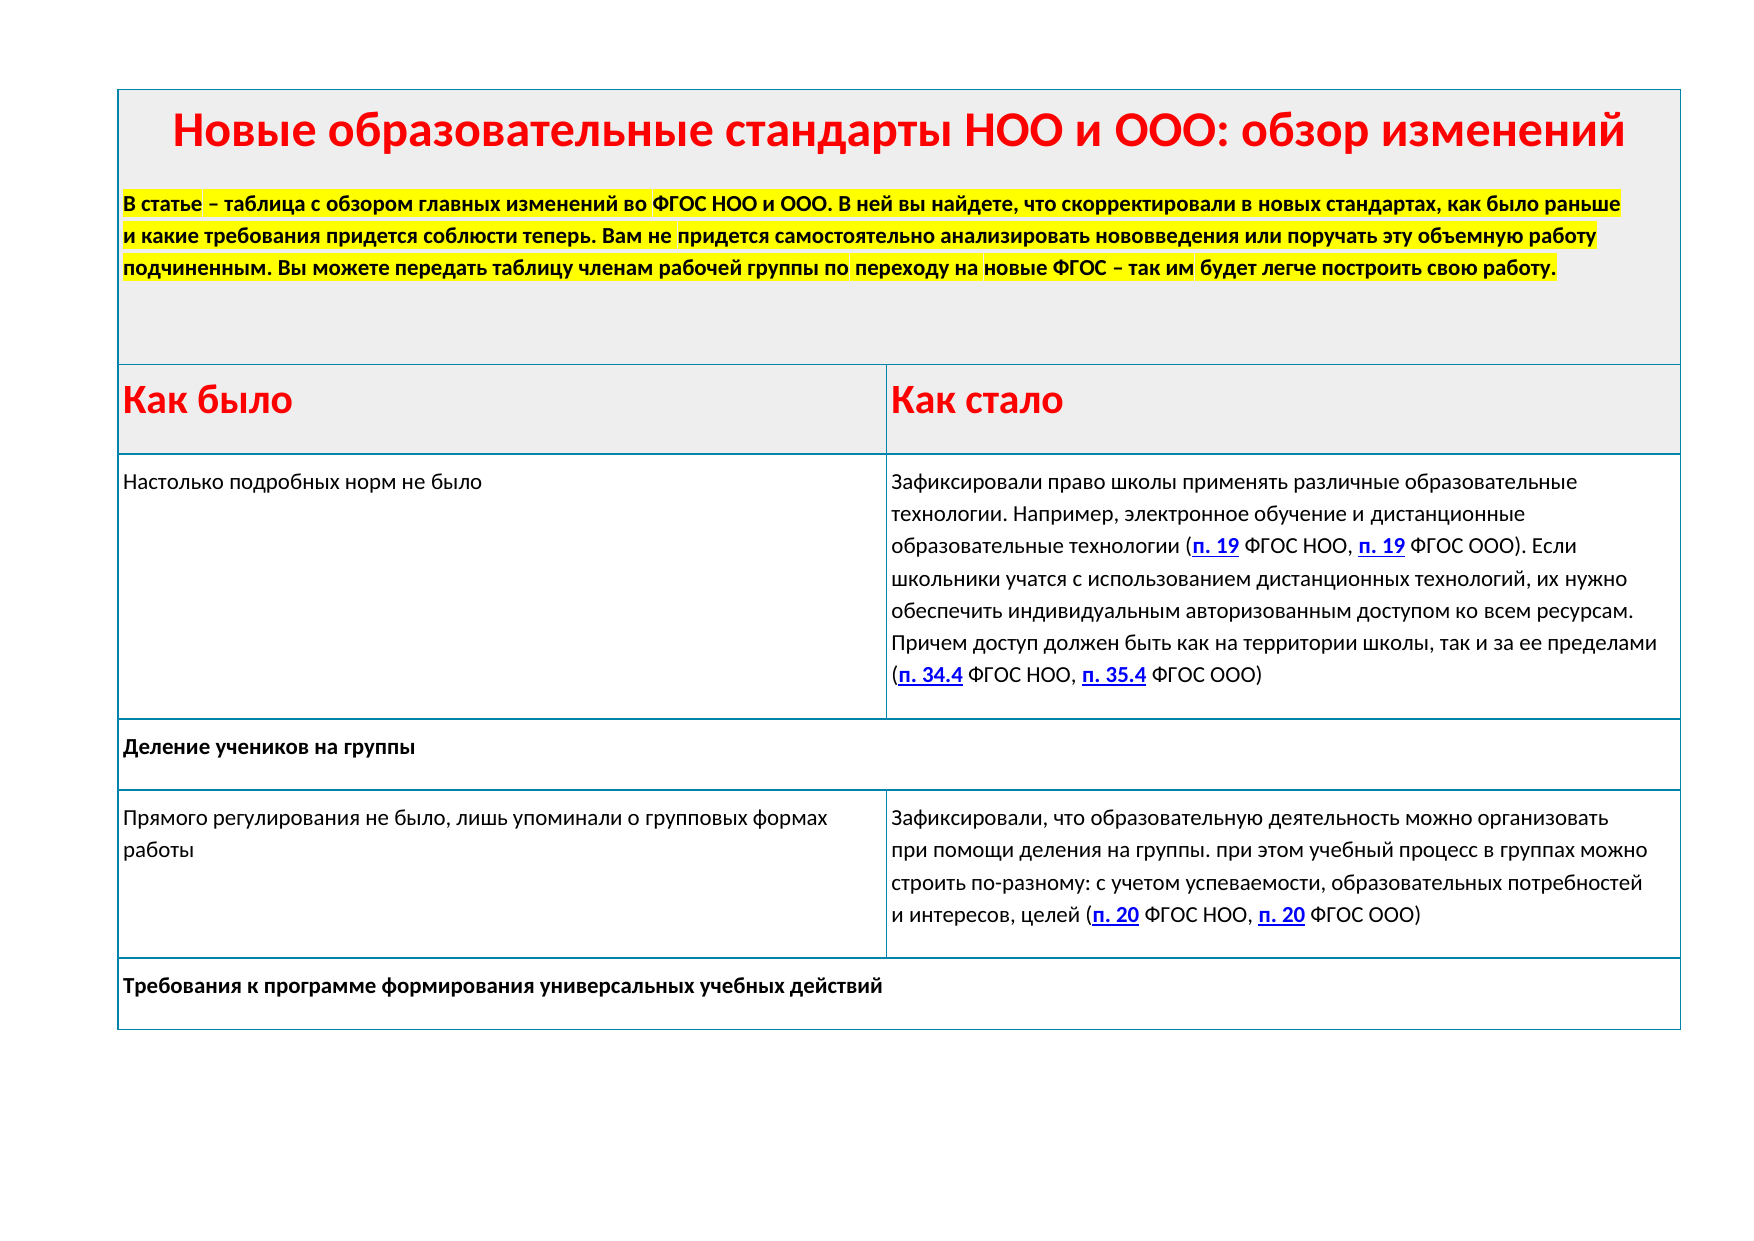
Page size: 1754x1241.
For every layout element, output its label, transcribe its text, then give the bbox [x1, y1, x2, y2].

table_cell Прямого регулирования не было, лишь упоминали о групповых формах работы [119, 791, 886, 957]
table_cell Настолько подробных норм не было [119, 455, 886, 718]
table_cell Как стало [887, 365, 1680, 453]
table_cell Как было [119, 365, 886, 453]
table_header Новые образовательные стандарты НОО и ООО: обзор изменений В статье – таблица с обзором главных изменений во ФГОС НОО и ООО. В ней вы найдете, что скорректировали в новых стандартах, как было раньше и какие требования придется соблюсти теперь. Вам не придется самостоятельно анализировать нововведения или поручать эту объемную работу подчиненным. Вы можете передать таблицу членам рабочей группы по переходу на новые ФГОС – так им будет легче построить свою работу. [119, 90, 1680, 364]
table_cell Деление учеников на группы [119, 720, 1680, 789]
table_cell Требования к программе формирования универсальных учебных действий [119, 959, 1680, 1029]
table_cell Зафиксировали, что образовательную деятельность можно организовать при помощи деления на группы. при этом учебный процесс в группах можно строить по-разному: с учетом успеваемости, образовательных потребностей и интересов, целей (п. 20 ФГОС НОО, п. 20 ФГОС ООО) [887, 791, 1680, 957]
table_cell Зафиксировали право школы применять различные образовательные технологии. Например, электронное обучение и дистанционные образовательные технологии (п. 19 ФГОС НОО, п. 19 ФГОС ООО). Если школьники учатся с использованием дистанционных технологий, их нужно обеспечить индивидуальным авторизованным доступом ко всем ресурсам. Причем доступ должен быть как на территории школы, так и за ее пределами (п. 34.4 ФГОС НОО, п. 35.4 ФГОС ООО) [887, 455, 1680, 718]
